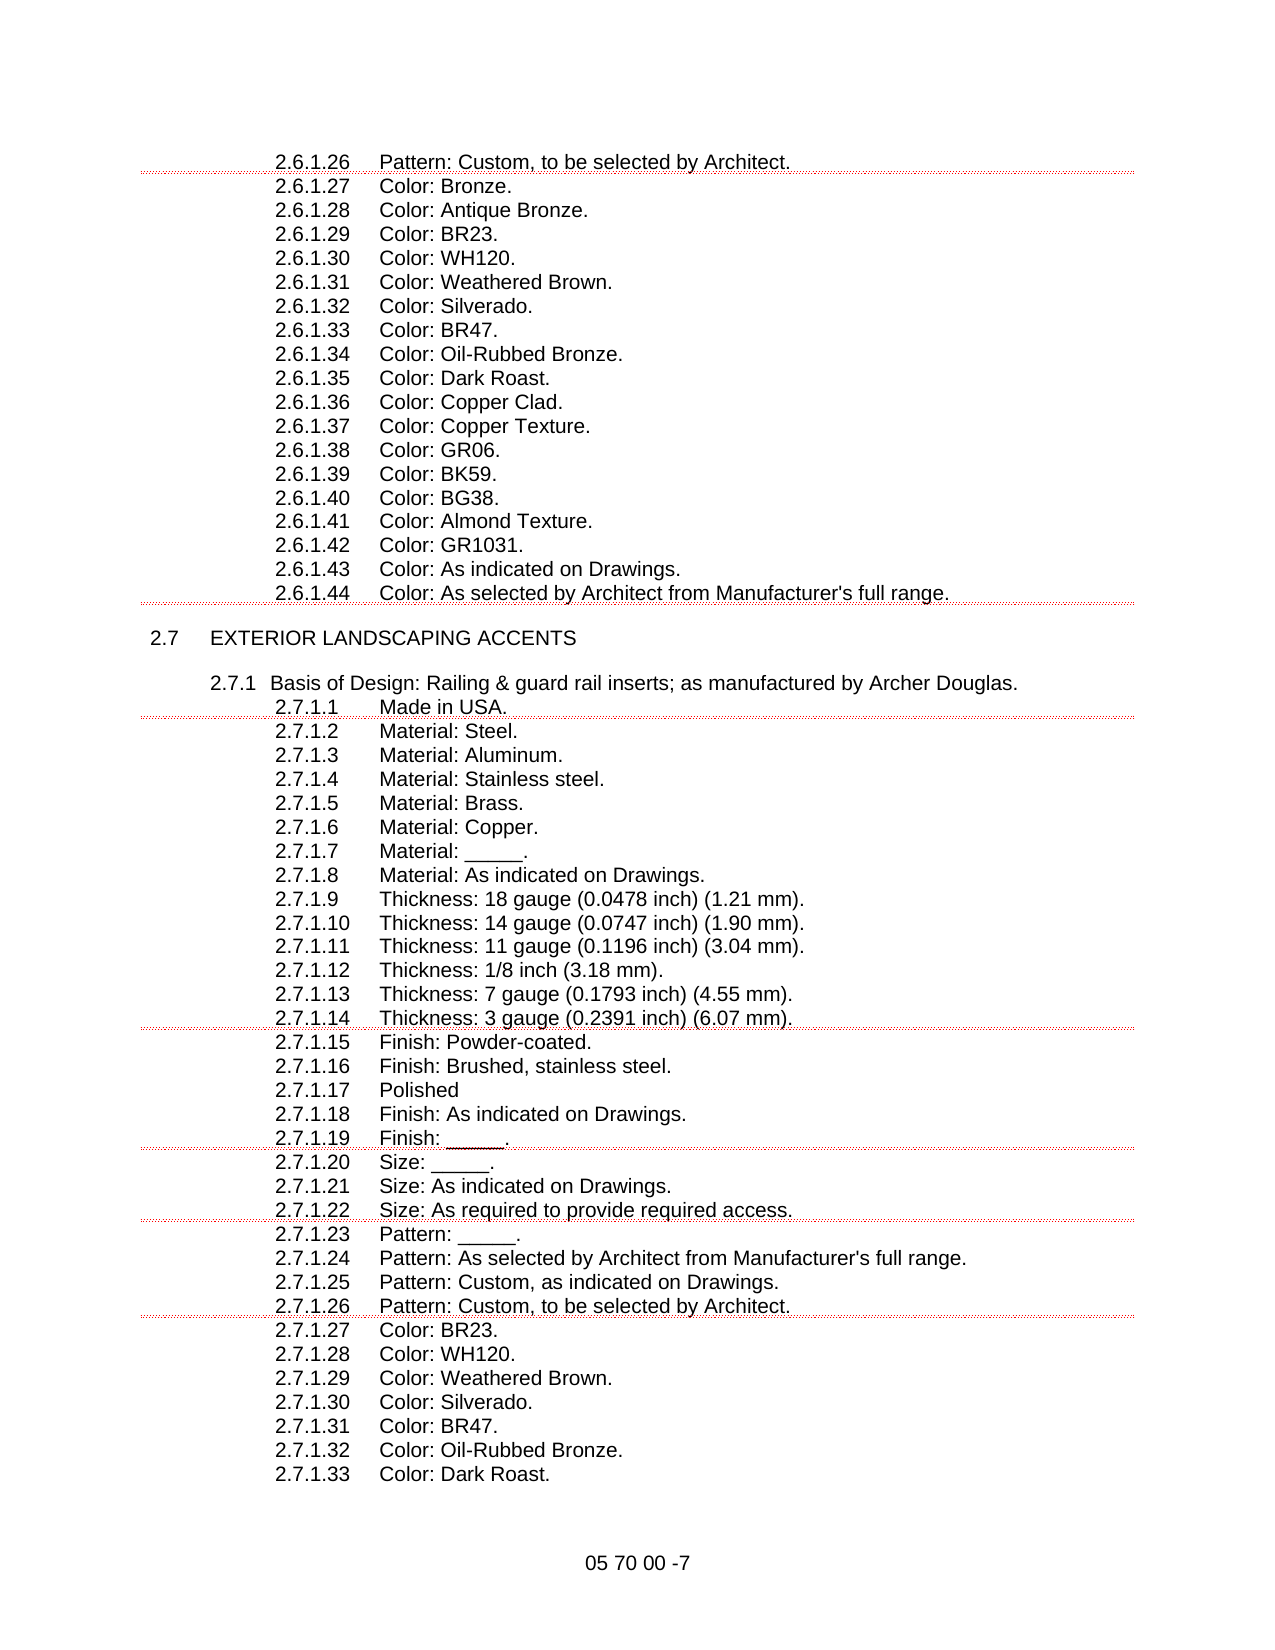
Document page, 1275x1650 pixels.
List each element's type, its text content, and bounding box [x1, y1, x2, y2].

list Pattern: _____. [275, 1222, 1125, 1246]
list EXTERIOR LANDSCAPING ACCENTS [150, 626, 1125, 650]
list Color: As indicated on Drawings. [275, 557, 1125, 581]
list Finish: As indicated on Drawings. [275, 1102, 1125, 1126]
list Pattern: Custom, to be selected by Architect. [275, 150, 1125, 174]
list Material: Copper. [275, 814, 1125, 838]
list Color: Weathered Brown. [275, 1366, 1125, 1389]
list Pattern: Custom, to be selected by Architect. [275, 1294, 1125, 1318]
list Color: Copper Texture. [275, 413, 1125, 437]
list Material: As indicated on Drawings. [275, 862, 1125, 886]
list Thickness: 14 gauge (0.0747 inch) (1.90 mm). [275, 910, 1125, 934]
list Material: Aluminum. [275, 743, 1125, 767]
list Color: Silverado. [275, 294, 1125, 318]
list Thickness: 1/8 inch (3.18 mm). [275, 958, 1125, 982]
list Color: GR06. [275, 437, 1125, 461]
list Material: Stainless steel. [275, 767, 1125, 791]
list Color: Bronze. [275, 174, 1125, 198]
list Color: GR1031. [275, 533, 1125, 557]
list Basis of Design: Railing & guard rail inserts; as manufactured by Archer Douglas. [210, 671, 1125, 695]
list Finish: Brushed, stainless steel. [275, 1054, 1125, 1078]
list Size: As indicated on Drawings. [275, 1174, 1125, 1198]
list Thickness: 7 gauge (0.1793 inch) (4.55 mm). [275, 982, 1125, 1006]
list Material: Steel. [275, 719, 1125, 743]
list Polished [275, 1078, 1125, 1102]
list Thickness: 11 gauge (0.1196 inch) (3.04 mm). [275, 934, 1125, 958]
list Color: Almond Texture. [275, 509, 1125, 533]
list Color: BR47. [275, 1413, 1125, 1437]
list Pattern: Custom, as indicated on Drawings. [275, 1270, 1125, 1294]
list Color: Antique Bronze. [275, 198, 1125, 222]
list Material: _____. [275, 838, 1125, 862]
list Color: Oil-Rubbed Bronze. [275, 1437, 1125, 1461]
list Size: As required to provide required access. [275, 1198, 1125, 1222]
list Finish: Powder-coated. [275, 1030, 1125, 1054]
list Color: BR23. [275, 1318, 1125, 1342]
list Color: BK59. [275, 461, 1125, 485]
list Color: WH120. [275, 1342, 1125, 1366]
list Color: Silverado. [275, 1389, 1125, 1413]
list Color: Oil-Rubbed Bronze. [275, 342, 1125, 366]
list Color: Weathered Brown. [275, 270, 1125, 294]
list Finish: _____. [275, 1126, 1125, 1150]
list Thickness: 3 gauge (0.2391 inch) (6.07 mm). [275, 1006, 1125, 1030]
list Color: As selected by Architect from Manufacturer's full range. [275, 581, 1125, 605]
list Color: BG38. [275, 485, 1125, 509]
list Thickness: 18 gauge (0.0478 inch) (1.21 mm). [275, 886, 1125, 910]
list Color: BR47. [275, 318, 1125, 342]
list Color: Dark Roast. [275, 366, 1125, 389]
list Size: _____. [275, 1150, 1125, 1174]
list Color: BR23. [275, 222, 1125, 246]
list Color: WH120. [275, 246, 1125, 270]
list Color: Copper Clad. [275, 389, 1125, 413]
list Made in USA. [275, 695, 1125, 719]
list Pattern: As selected by Architect from Manufacturer's full range. [275, 1246, 1125, 1270]
list Color: Dark Roast. [275, 1461, 1125, 1485]
list Material: Brass. [275, 791, 1125, 814]
